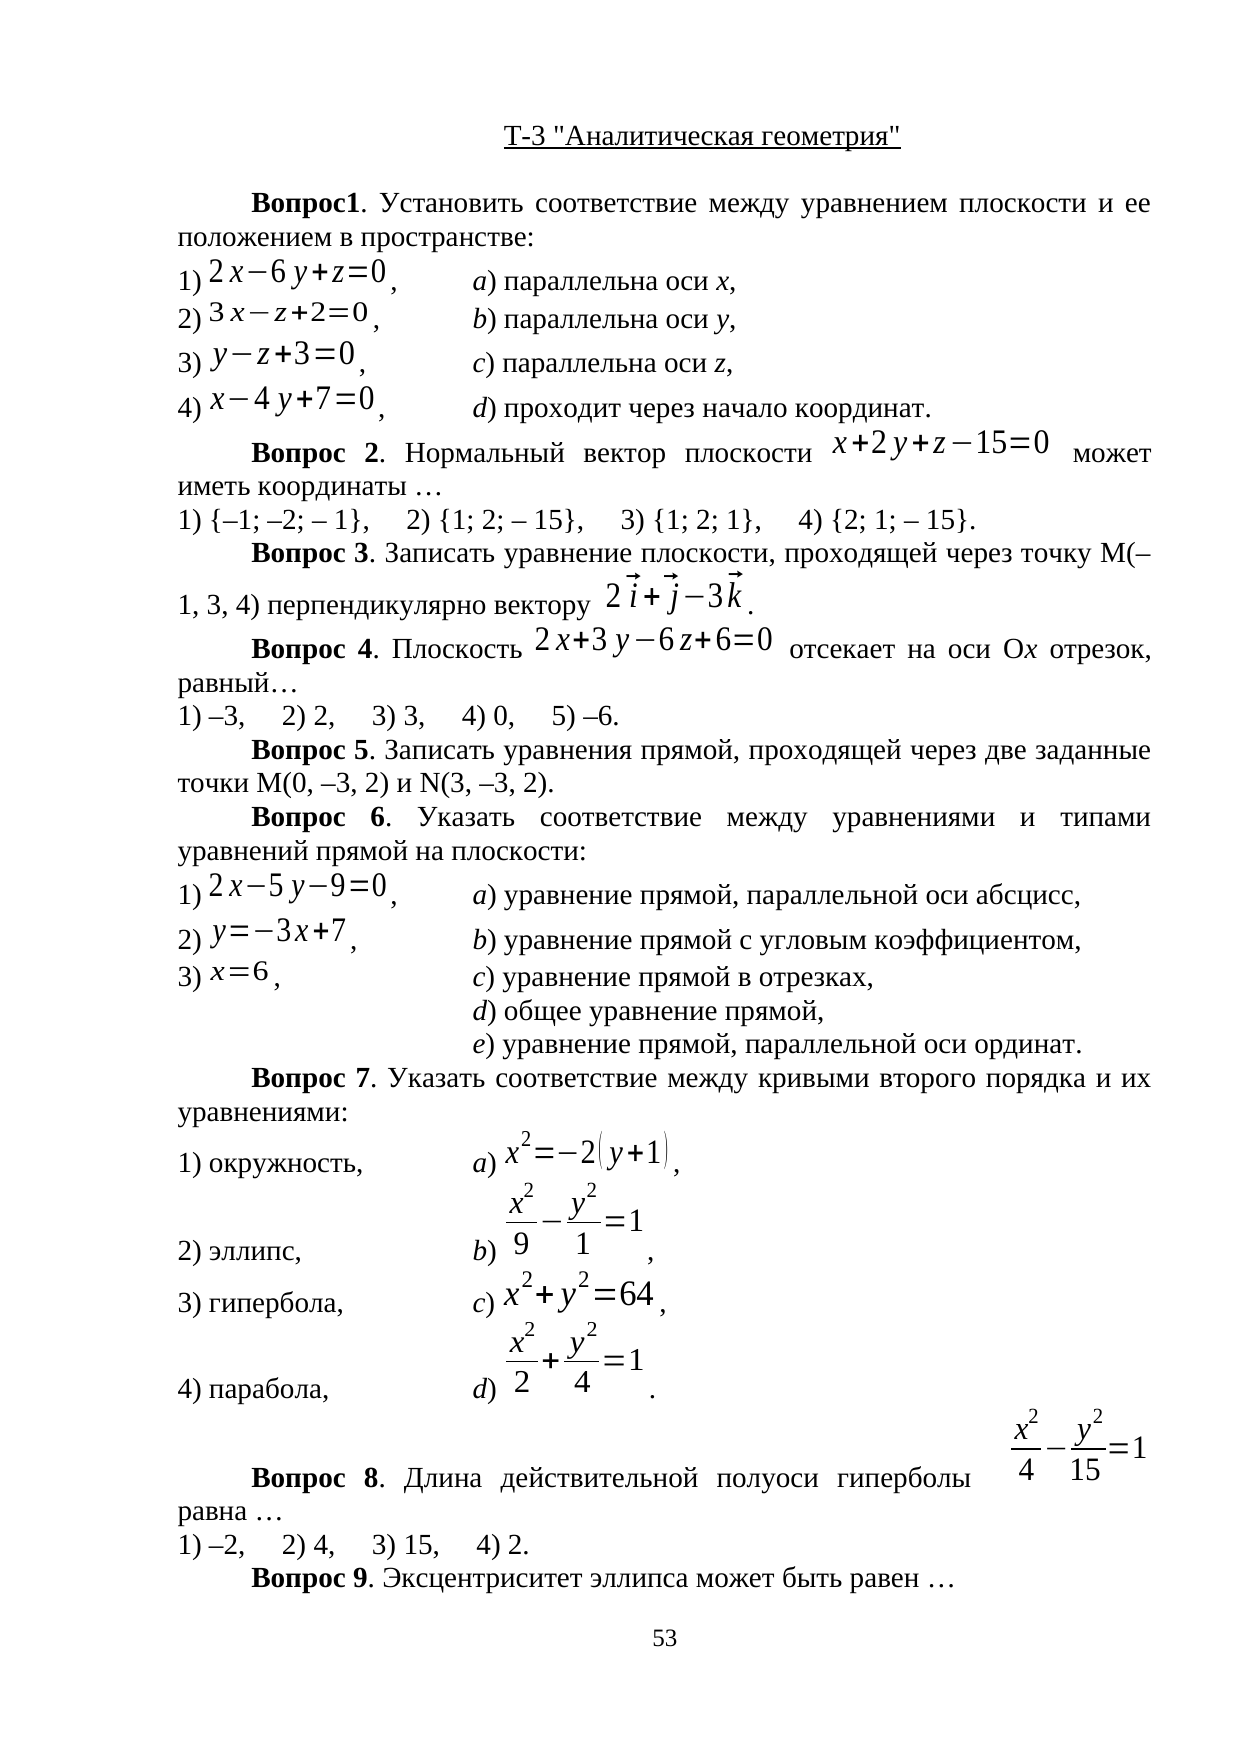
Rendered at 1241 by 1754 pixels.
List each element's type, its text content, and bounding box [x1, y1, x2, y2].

text 1) , a) параллельна оси х, [177, 252, 1152, 297]
text Вопрос 5. Записать уравнения прямой, проходящей через две заданные точки М(0, –3, 2) и N(3, –3, 2). [177, 732, 1152, 799]
text 4) парабола, d) . [177, 1318, 1152, 1405]
text 1) окружность, a) , [177, 1127, 1152, 1179]
text e) уравнение прямой, параллельной оси ординат. [177, 1027, 1152, 1060]
text 2) эллипс, b) , [177, 1179, 1152, 1267]
text Вопрос1. Установить соответствие между уравнением плоскости и ее положением в пространстве: [177, 185, 1152, 252]
text 1) {–1; –2; – 1}, 2) {1; 2; – 15}, 3) {1; 2; 1}, 4) {2; 1; – 15}. [177, 502, 1152, 535]
text 2) , b) уравнение прямой с угловым коэффициентом, [177, 911, 1152, 955]
text Вопрос 4. Плоскость отсекает на оси Ох отрезок, равный… [177, 620, 1152, 698]
text d) общее уравнение прямой, [177, 993, 1152, 1027]
text 1) , a) уравнение прямой, параллельной оси абсцисс, [177, 866, 1152, 911]
text Т-3 "Аналитическая геометрия" [177, 118, 1152, 152]
text Вопрос 3. Записать уравнение плоскости, проходящей через точку М(–1, 3, 4) перпендикулярно вектору . [177, 535, 1152, 620]
text Вопрос 8. Длина действительной полуоси гиперболы равна … [177, 1405, 1152, 1527]
text Вопрос 9. Эксцентриситет эллипса может быть равен … [177, 1560, 1152, 1594]
text 4) , d) проходит через начало координат. [177, 379, 1152, 424]
text 2) , b) параллельна оси у, [177, 297, 1152, 334]
text 3) гипербола, c) , [177, 1267, 1152, 1318]
text 1) –3, 2) 2, 3) 3, 4) 0, 5) –6. [177, 698, 1152, 732]
text 3) , c) параллельна оси z, [177, 334, 1152, 379]
text Вопрос 6. Указать соответствие между уравнениями и типами уравнений прямой на плоскости: [177, 799, 1152, 866]
text 1) –2, 2) 4, 3) 15, 4) 2. [177, 1527, 1152, 1560]
text 3) , c) уравнение прямой в отрезках, [177, 955, 1152, 993]
text Вопрос 7. Указать соответствие между кривыми второго порядка и их уравнениями: [177, 1060, 1152, 1127]
text Вопрос 2. Нормальный вектор плоскости может иметь координаты … [177, 424, 1152, 502]
